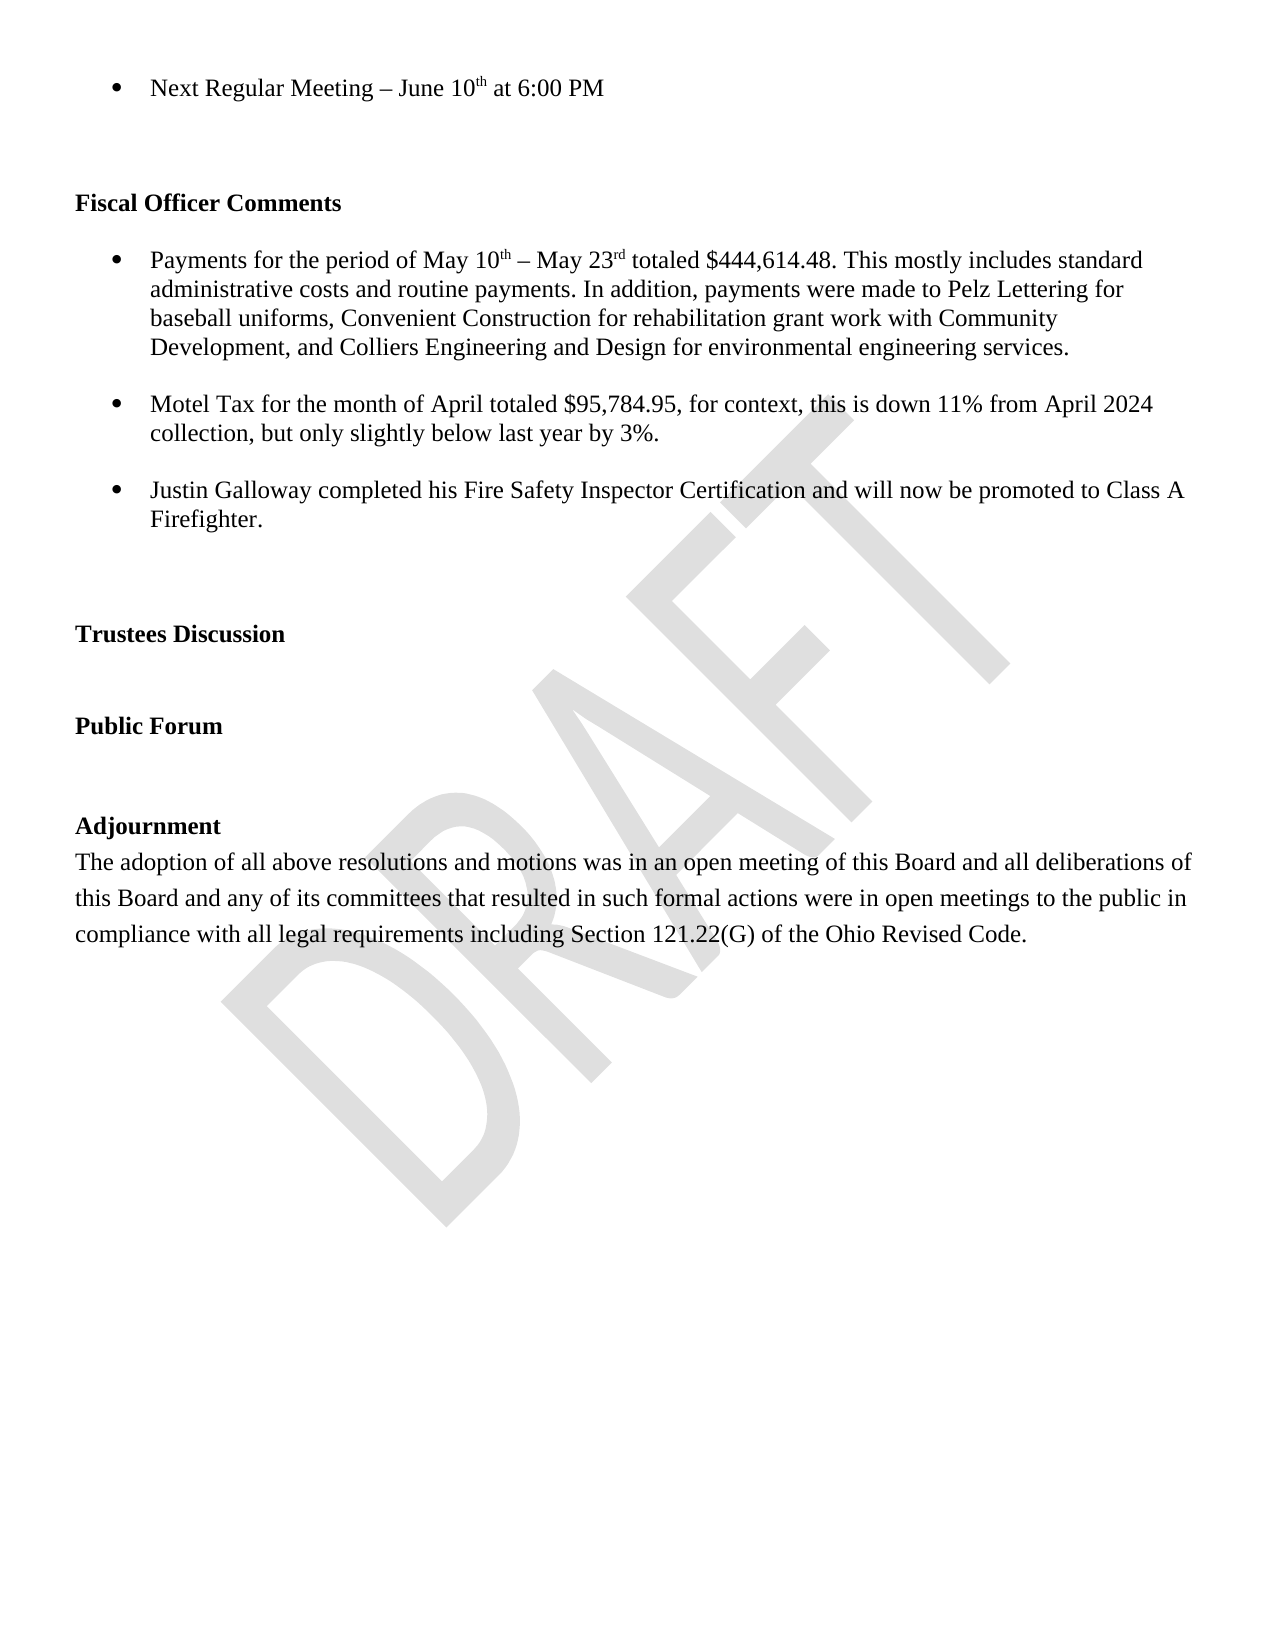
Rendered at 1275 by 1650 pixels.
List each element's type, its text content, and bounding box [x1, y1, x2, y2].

list Next Regular Meeting – June 10th at 6:00 PM [112, 73, 1200, 102]
list Adjournment [75, 811, 1200, 840]
list Payments for the period of May 10th – May 23rd totaled $444,614.48. This mostly includes standard administrative costs and routine payments. In addition, payments were made to Pelz Lettering for baseball uniforms, Convenient Construction for rehabilitation grant work with Community Development, and Colliers Engineering and Design for environmental engineering services. [112, 246, 1200, 361]
text Fiscal Officer Comments [75, 188, 1200, 217]
list Justin Galloway completed his Fire Safety Inspector Certification and will now be promoted to Class A Firefighter. [112, 476, 1200, 533]
text Trustees Discussion [75, 619, 1200, 648]
list The adoption of all above resolutions and motions was in an open meeting of this Board and all deliberations of this Board and any of its committees that resulted in such formal actions were in open meetings to the public in compliance with all legal requirements including Section 121.22(G) of the Ohio Revised Code. [75, 847, 1200, 948]
list Motel Tax for the month of April totaled $95,784.95, for context, this is down 11% from April 2024 collection, but only slightly below last year by 3%. [112, 389, 1200, 447]
list Public Forum [75, 711, 1200, 740]
